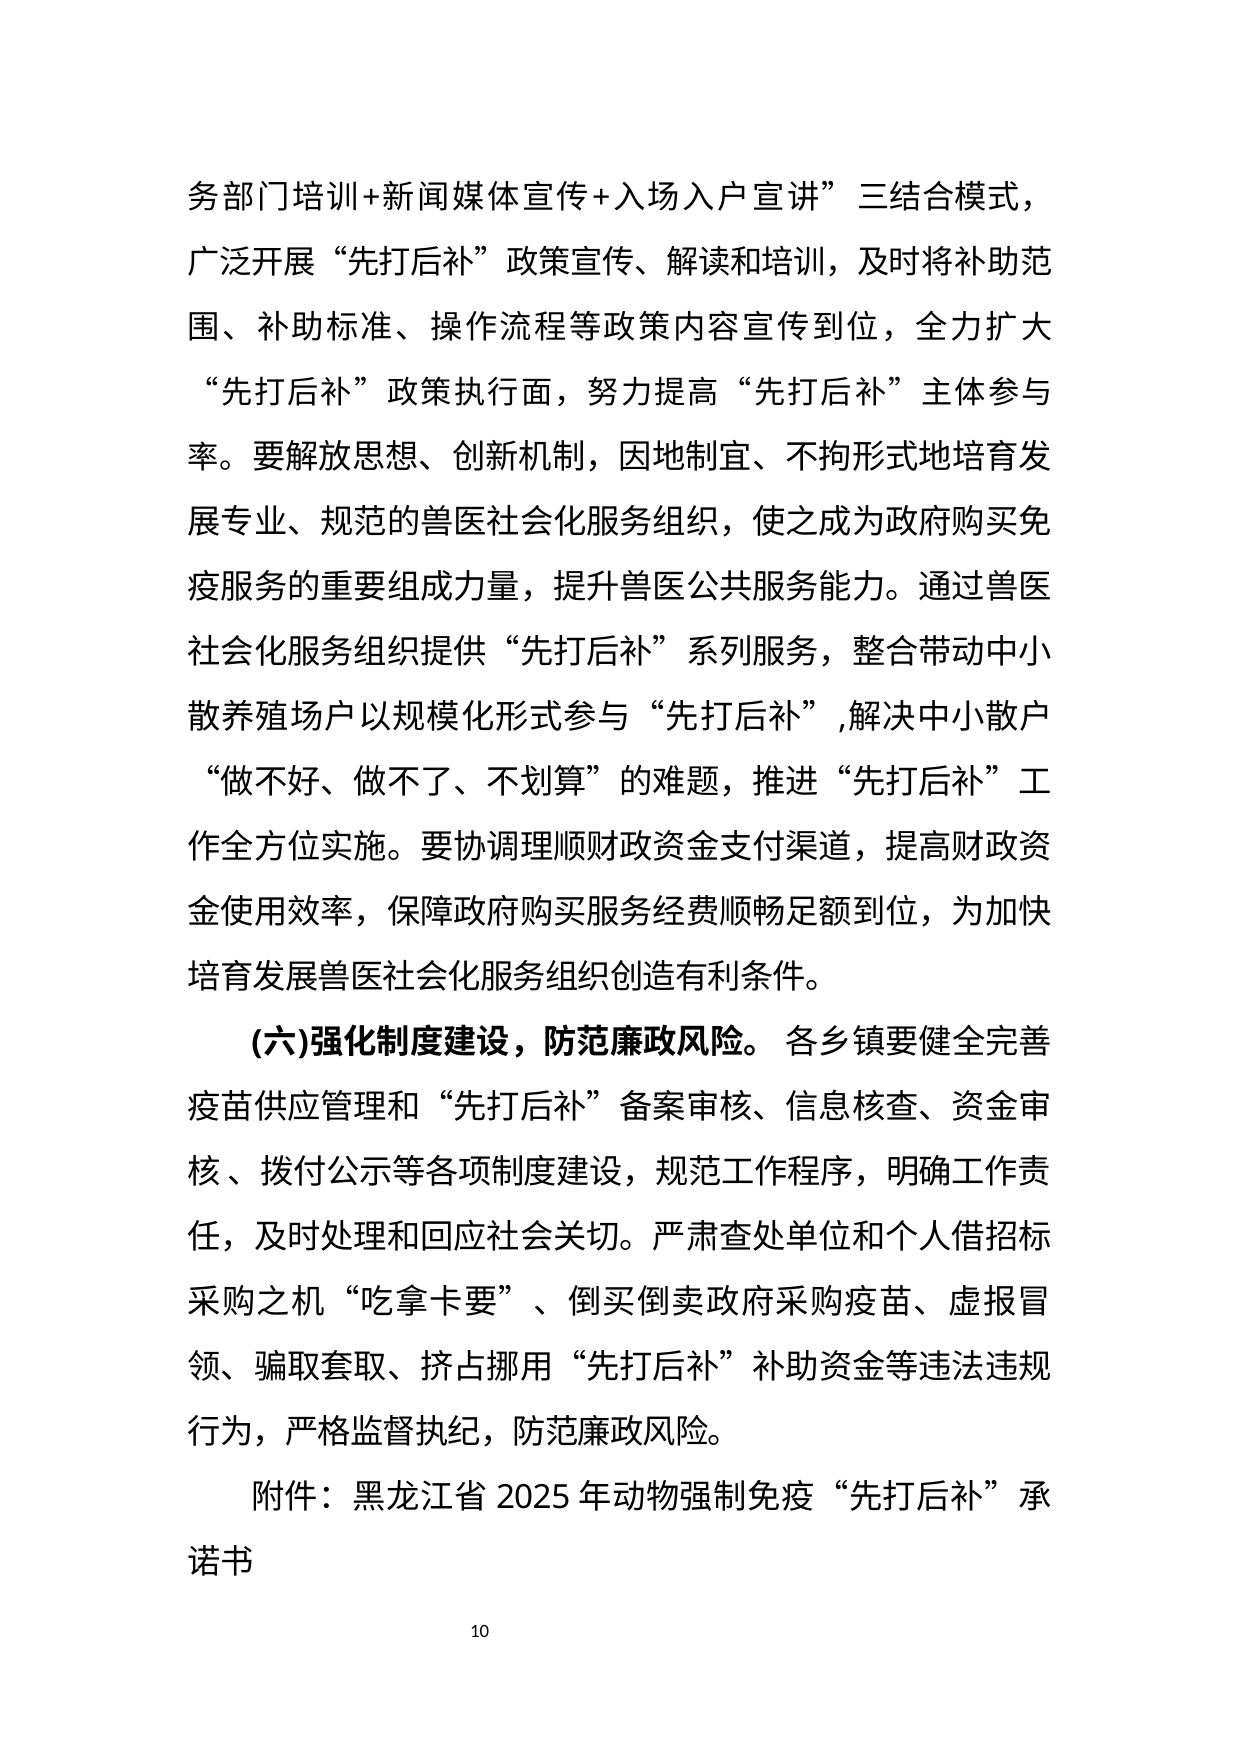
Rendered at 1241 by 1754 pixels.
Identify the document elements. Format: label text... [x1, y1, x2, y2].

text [187, 162, 1053, 1007]
text 附件：黑龙江省2025年动物强制免疫“先打后补”承诺书 [187, 1462, 1053, 1592]
text (六)强化制度建设，防范廉政风险。 各乡镇要健全完善疫苗供应管理和“先打后补”备案审核、信息核查、资金审核 、拨付公示等各项制度建设，规范工作程序，明确工作责任，及时处理和回应社会关切。严肃查处单位和个人借招标采购之机“吃拿卡要”、倒买倒卖政府采购疫苗、虚报冒领、骗取套取、挤占挪用“先打后补”补助资金等违法违规行为，严格监督执纪，防范廉政风险。 [187, 1007, 1053, 1462]
